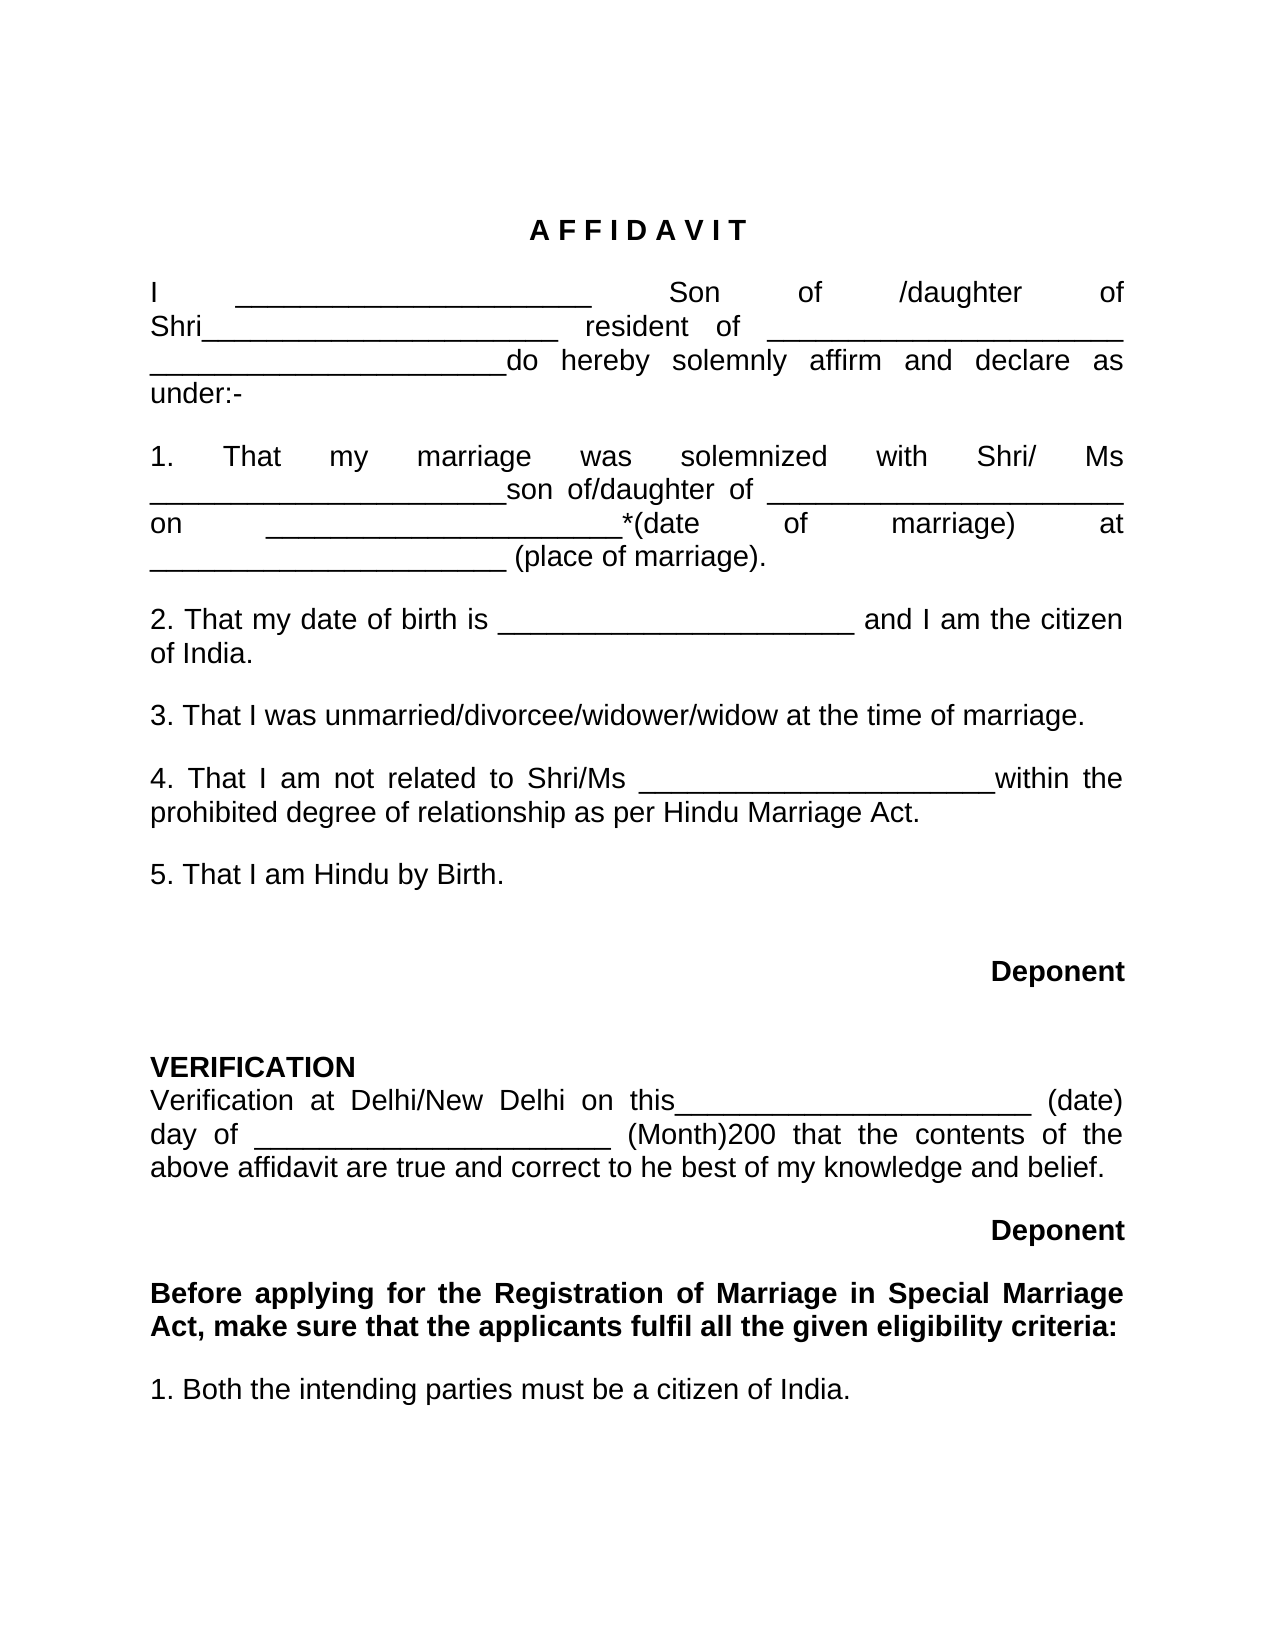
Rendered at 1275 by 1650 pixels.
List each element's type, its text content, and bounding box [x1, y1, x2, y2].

text 2. That my date of birth is ______________________ and I am the citizen of India. [150, 602, 1125, 669]
text VERIFICATION Verification at Delhi/New Delhi on this______________________ (date) day of ______________________ (Month)200 that the contents of the above affidavit are true and correct to he best of my knowledge and belief. [150, 1016, 1125, 1184]
text 3. That I was unmarried/divorcee/widower/widow at the time of marriage. [150, 698, 1125, 732]
text A F F I D A V I T [150, 213, 1125, 246]
text Deponent [150, 920, 1125, 987]
text I ______________________ Son of /daughter of Shri______________________ resident of ______________________ ______________________do hereby solemnly affirm and declare as under:- [150, 275, 1125, 409]
text Deponent [150, 1213, 1125, 1247]
text Before applying for the Registration of Marriage in Special Marriage Act, make sure that the applicants fulfil all the given eligibility criteria: [150, 1276, 1125, 1343]
text 4. That I am not related to Shri/Ms ______________________within the prohibited degree of relationship as per Hindu Marriage Act. [150, 761, 1125, 828]
text 1. Both the intending parties must be a citizen of India. [150, 1372, 1125, 1406]
text 5. That I am Hindu by Birth. [150, 857, 1125, 891]
text 1. That my marriage was solemnized with Shri/ Ms ______________________son of/daughter of ______________________ on ______________________*(date of marriage) at ______________________ (place of marriage). [150, 439, 1125, 573]
